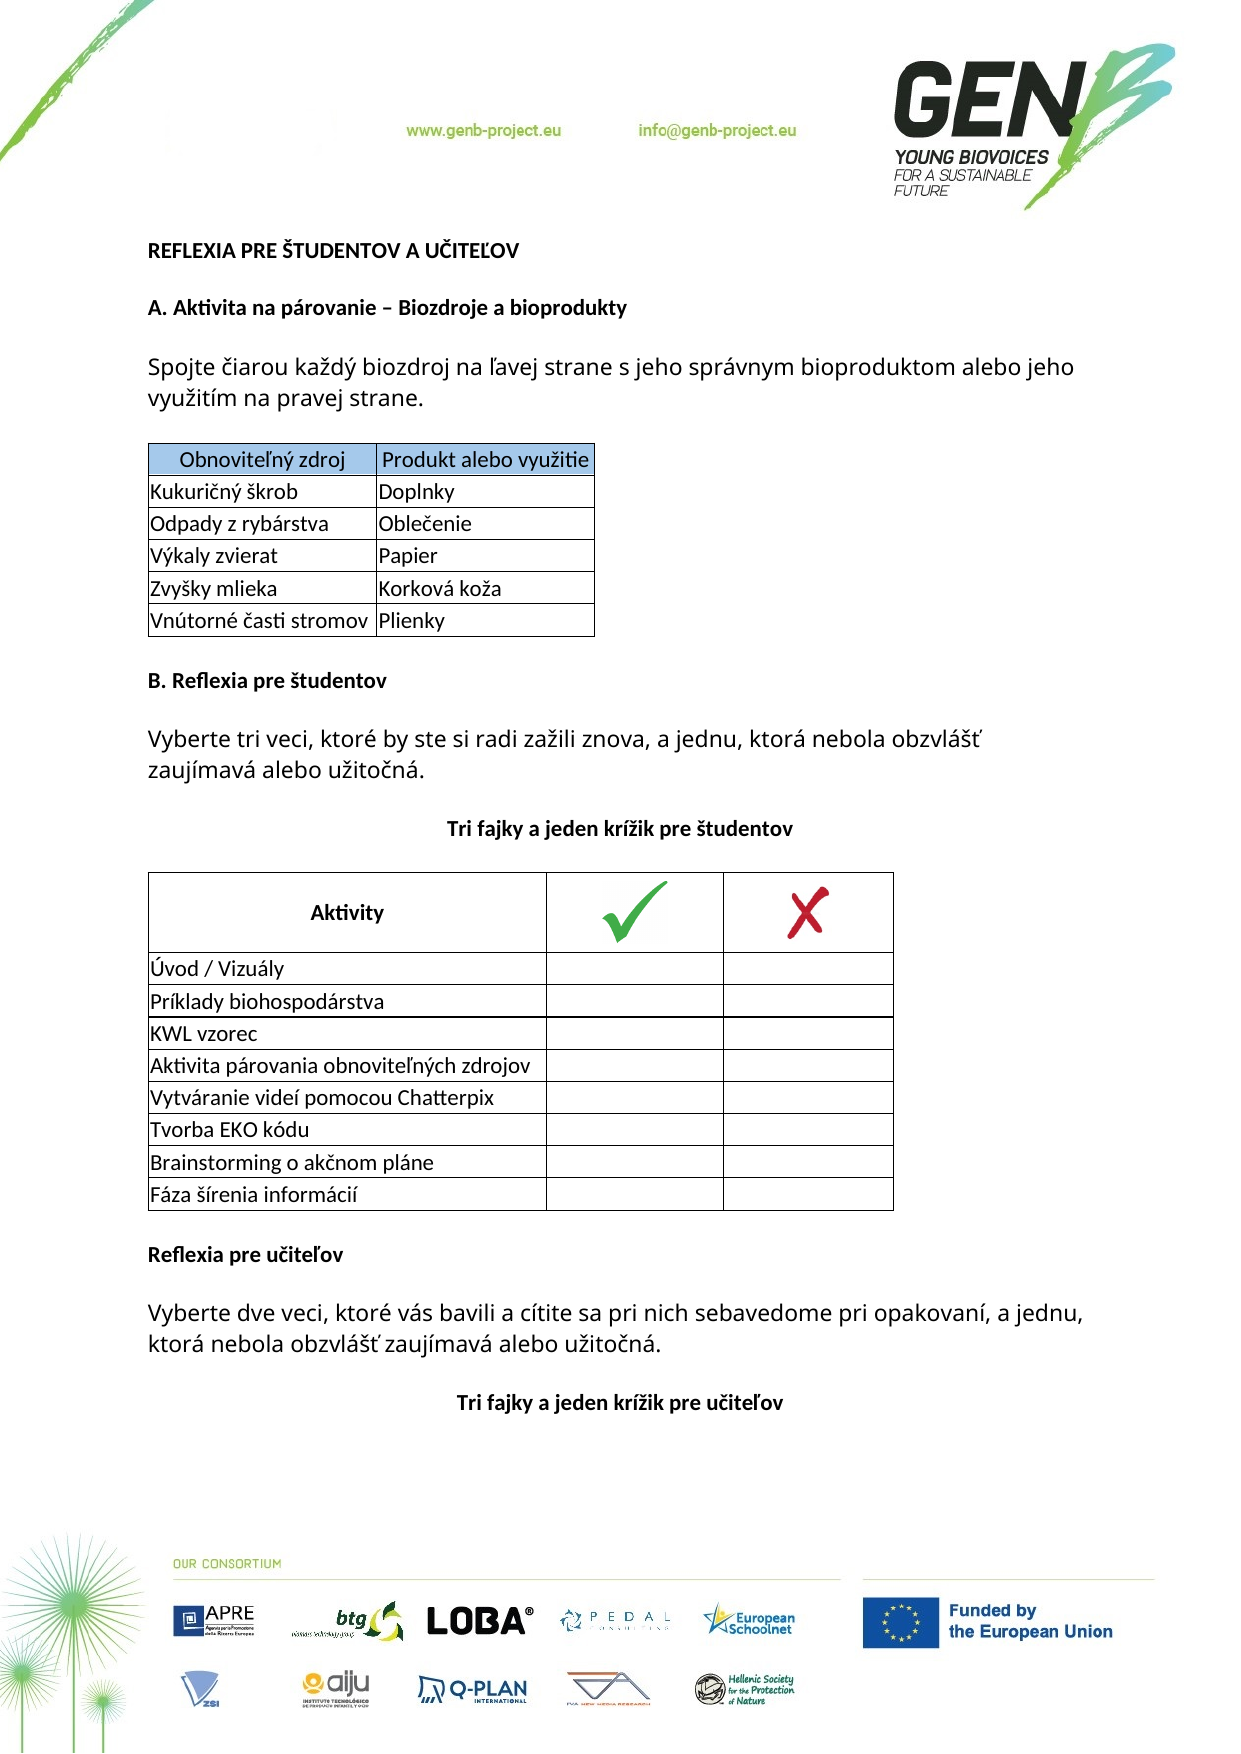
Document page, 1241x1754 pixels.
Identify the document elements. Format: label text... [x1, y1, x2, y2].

text Tri fajky a jeden krížik pre študentov [148, 814, 1093, 843]
table_header [724, 873, 893, 952]
text Spojte čiarou každý biozdroj na ľavej strane s jeho správnym bioproduktom alebo jeho využitím na pravej strane. [148, 351, 1093, 413]
table_header Obnoviteľný zdroj [149, 444, 376, 474]
text Vyberte dve veci, ktoré vás bavili a cítite sa pri nich sebavedome pri opakovaní, a jednu, ktorá nebola obzvlášť zaujímavá alebo užitočná. [148, 1297, 1093, 1359]
picture [0, 0, 1241, 1753]
text Vyberte tri veci, ktoré by ste si radi zažili znova, a jednu, ktorá nebola obzvlášť zaujímavá alebo užitočná. [148, 723, 1093, 785]
table_cell Korková koža [377, 572, 594, 603]
table_header Aktivity [149, 873, 546, 952]
table_cell [547, 1146, 723, 1177]
table_header [547, 873, 723, 952]
table_cell [547, 953, 723, 984]
table_cell Aktivita párovania obnoviteľných zdrojov [149, 1050, 546, 1081]
table_cell Plienky [377, 604, 594, 636]
table_cell KWL vzorec [149, 1018, 546, 1048]
table_cell [724, 1114, 893, 1145]
text A. Aktivita na párovanie – Biozdroje a bioprodukty [148, 293, 1093, 322]
table_cell [547, 1178, 723, 1209]
text Tri fajky a jeden krížik pre učiteľov [148, 1388, 1093, 1417]
table_cell [724, 1050, 893, 1081]
table_cell Výkaly zvierat [149, 540, 376, 571]
table_cell Doplnky [377, 476, 594, 507]
text Reflexia pre učiteľov [148, 1240, 1093, 1268]
table_cell Papier [377, 540, 594, 571]
table_cell Fáza šírenia informácií [149, 1178, 546, 1209]
table_cell Oblečenie [377, 508, 594, 539]
table_cell Úvod / Vizuály [149, 953, 546, 984]
table_cell Odpady z rybárstva [149, 508, 376, 539]
table_cell [724, 953, 893, 984]
table_header Produkt alebo využitie [377, 444, 594, 474]
table_cell [724, 1178, 893, 1209]
table_cell [547, 1018, 723, 1048]
table_cell [724, 1082, 893, 1113]
table_cell [724, 985, 893, 1016]
table_cell [547, 1050, 723, 1081]
table_cell Zvyšky mlieka [149, 572, 376, 603]
table_cell [724, 1018, 893, 1048]
table_cell Tvorba EKO kódu [149, 1114, 546, 1145]
table_cell Vnútorné časti stromov [149, 604, 376, 636]
text REFLEXIA PRE ŠTUDENTOV A UČITEĽOV [148, 236, 1093, 264]
table_cell Príklady biohospodárstva [149, 985, 546, 1016]
table_cell [547, 985, 723, 1016]
table_cell [724, 1146, 893, 1177]
table_cell Vytváranie videí pomocou Chatterpix [149, 1082, 546, 1113]
table_cell Brainstorming o akčnom pláne [149, 1146, 546, 1177]
table_cell [547, 1082, 723, 1113]
table_cell Kukuričný škrob [149, 476, 376, 507]
text B. Reflexia pre študentov [148, 666, 1093, 694]
table_cell [547, 1114, 723, 1145]
